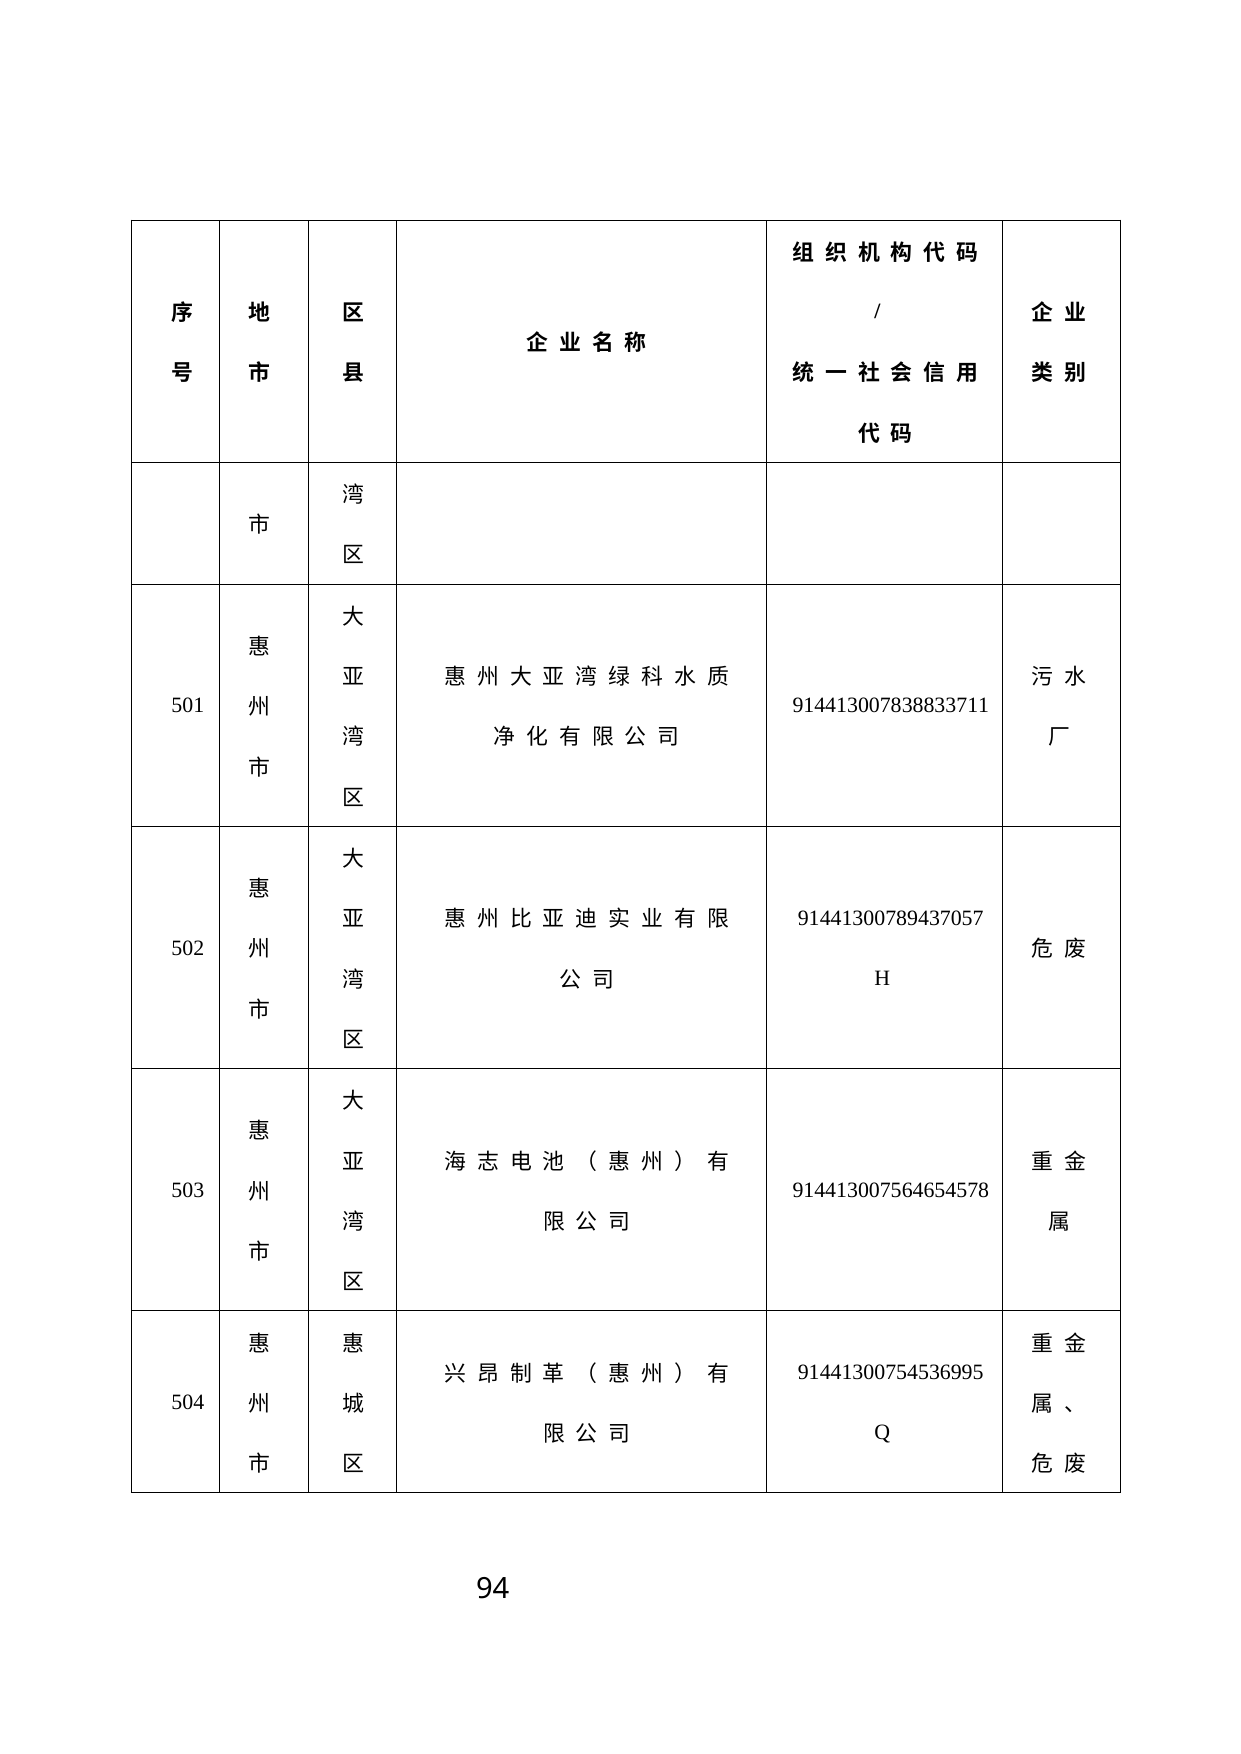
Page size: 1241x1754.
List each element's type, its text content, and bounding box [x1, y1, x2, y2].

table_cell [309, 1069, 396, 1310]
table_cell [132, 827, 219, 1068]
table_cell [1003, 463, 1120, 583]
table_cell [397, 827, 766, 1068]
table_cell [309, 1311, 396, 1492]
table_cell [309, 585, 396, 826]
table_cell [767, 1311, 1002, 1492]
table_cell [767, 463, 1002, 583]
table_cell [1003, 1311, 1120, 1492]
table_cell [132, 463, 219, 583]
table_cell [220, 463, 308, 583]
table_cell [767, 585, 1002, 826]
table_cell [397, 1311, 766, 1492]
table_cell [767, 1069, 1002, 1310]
table_header 地市 [220, 221, 308, 462]
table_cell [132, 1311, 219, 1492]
table_header 区县 [309, 221, 396, 462]
table_header 组织机构代码/ 统一社会信用代码 [767, 221, 1002, 462]
table_header 序号 [132, 221, 219, 462]
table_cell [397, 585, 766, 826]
table_header 企业名称 [397, 221, 766, 462]
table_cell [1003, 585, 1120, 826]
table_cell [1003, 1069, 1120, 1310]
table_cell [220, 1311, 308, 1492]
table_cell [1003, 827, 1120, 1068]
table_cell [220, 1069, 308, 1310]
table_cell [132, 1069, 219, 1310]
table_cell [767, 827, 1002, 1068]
table_header 企业类别 [1003, 221, 1120, 462]
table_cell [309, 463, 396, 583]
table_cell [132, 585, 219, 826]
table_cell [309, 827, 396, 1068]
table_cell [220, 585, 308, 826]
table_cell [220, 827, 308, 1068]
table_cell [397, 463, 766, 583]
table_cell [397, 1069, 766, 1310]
